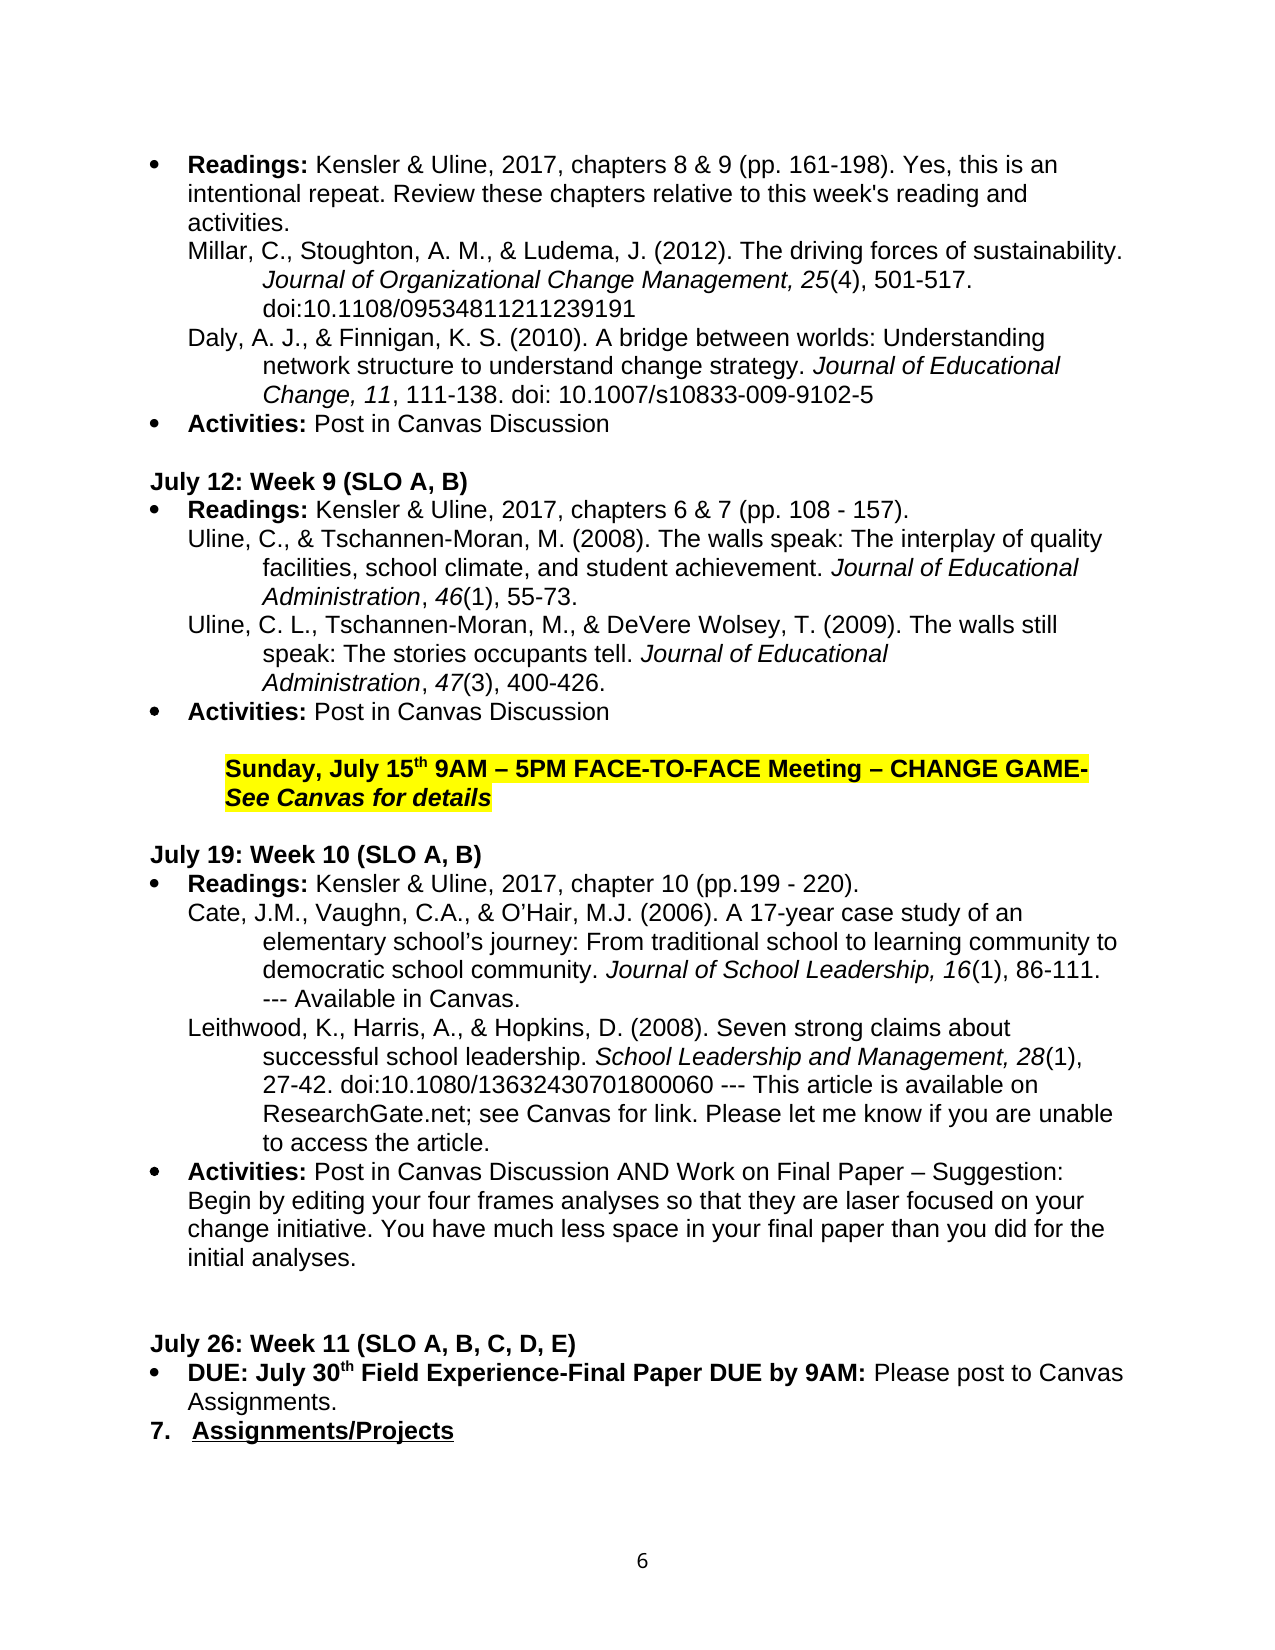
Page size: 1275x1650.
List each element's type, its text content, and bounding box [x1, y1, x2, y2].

text Daly, A. J., & Finnigan, K. S. (2010). A bridge between worlds: Understanding network structure to understand change strategy. Journal of Educational Change, 11, 111-138. doi: 10.1007/s10833-009-9102-5 [187, 323, 1125, 409]
text July 19: Week 10 (SLO A, B) [150, 840, 1125, 869]
text July 12: Week 9 (SLO A, B) [150, 466, 1125, 495]
list Readings: Kensler & Uline, 2017, chapters 6 & 7 (pp. 108 - 157). [150, 495, 1125, 524]
text Uline, C. L., Tschannen-Moran, M., & DeVere Wolsey, T. (2009). The walls still speak: The stories occupants tell. Journal of Educational Administration, 47(3), 400-426. [187, 610, 1125, 697]
text Leithwood, K., Harris, A., & Hopkins, D. (2008). Seven strong claims about successful school leadership. School Leadership and Management, 28(1), 27-42. doi:10.1080/13632430701800060 --- This article is available on ResearchGate.net; see Canvas for link. Please let me know if you are unable to access the article. [187, 1013, 1125, 1157]
list Activities: Post in Canvas Discussion [150, 409, 1125, 438]
list Readings: Kensler & Uline, 2017, chapter 10 (pp.199 - 220). [150, 869, 1125, 898]
text July 26: Week 11 (SLO A, B, C, D, E) [150, 1329, 1125, 1358]
text Cate, J.M., Vaughn, C.A., & O’Hair, M.J. (2006). A 17-year case study of an elementary school’s journey: From traditional school to learning community to democratic school community. Journal of School Leadership, 16(1), 86-111. --- Available in Canvas. [187, 898, 1125, 1013]
text Sunday, July 15th 9AM – 5PM FACE-TO-FACE Meeting – CHANGE GAME- See Canvas for details [492, 754, 1125, 812]
text 7. Assignments/Projects [150, 1416, 1125, 1444]
text Uline, C., & Tschannen-Moran, M. (2008). The walls speak: The interplay of quality facilities, school climate, and student achievement. Journal of Educational Administration, 46(1), 55-73. [187, 524, 1125, 610]
list Readings: Kensler & Uline, 2017, chapters 8 & 9 (pp. 161-198). Yes, this is an intentional repeat. Review these chapters relative to this week's reading and activities. [150, 150, 1125, 236]
list DUE: July 30th Field Experience-Final Paper DUE by 9AM: Please post to Canvas Assignments. [150, 1358, 1125, 1416]
list Activities: Post in Canvas Discussion AND Work on Final Paper – Suggestion: Begin by editing your four frames analyses so that they are laser focused on your change initiative. You have much less space in your final paper than you did for the initial analyses. [150, 1157, 1125, 1272]
text Millar, C., Stoughton, A. M., & Ludema, J. (2012). The driving forces of sustainability. Journal of Organizational Change Management, 25(4), 501-517. doi:10.1108/09534811211239191 [187, 236, 1125, 323]
list Activities: Post in Canvas Discussion [150, 697, 1125, 725]
